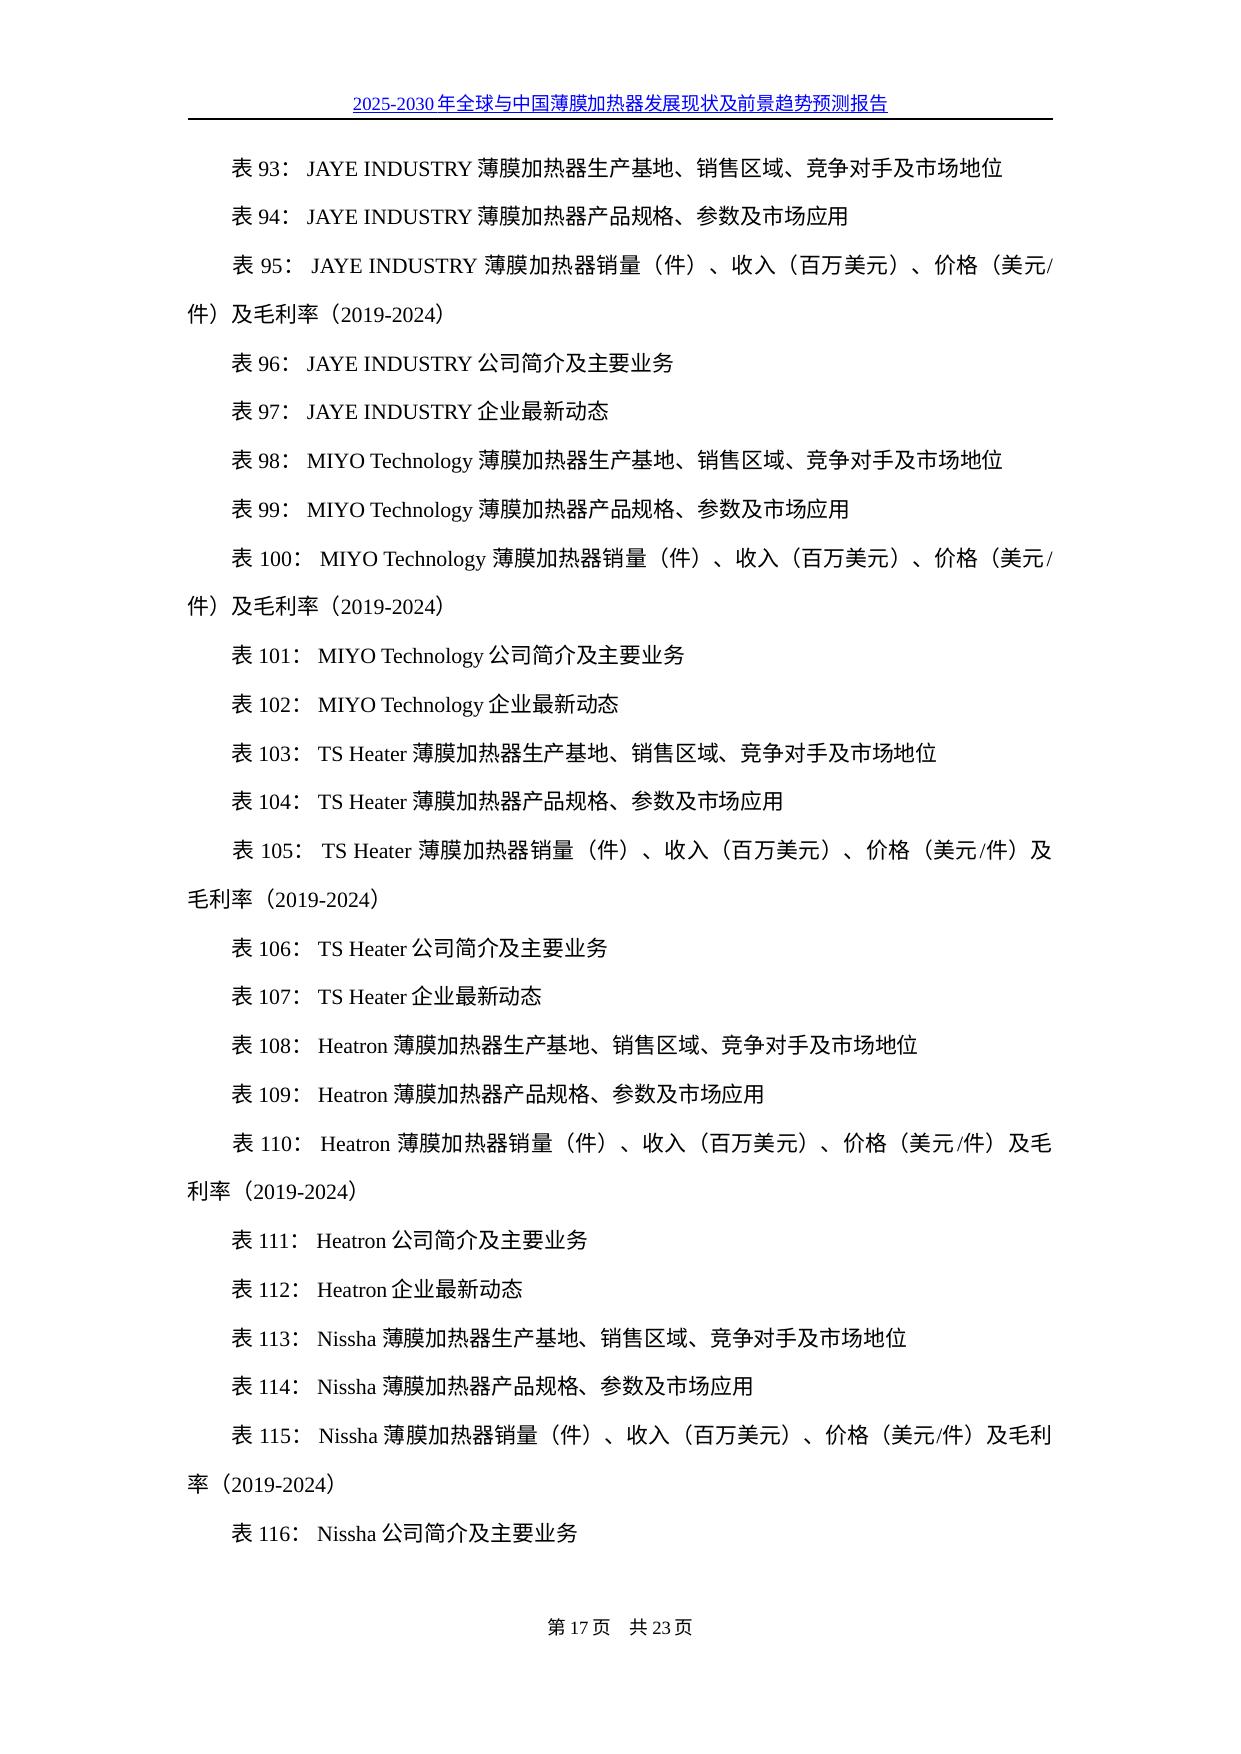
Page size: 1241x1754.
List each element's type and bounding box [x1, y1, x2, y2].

text [187, 150, 1053, 1548]
